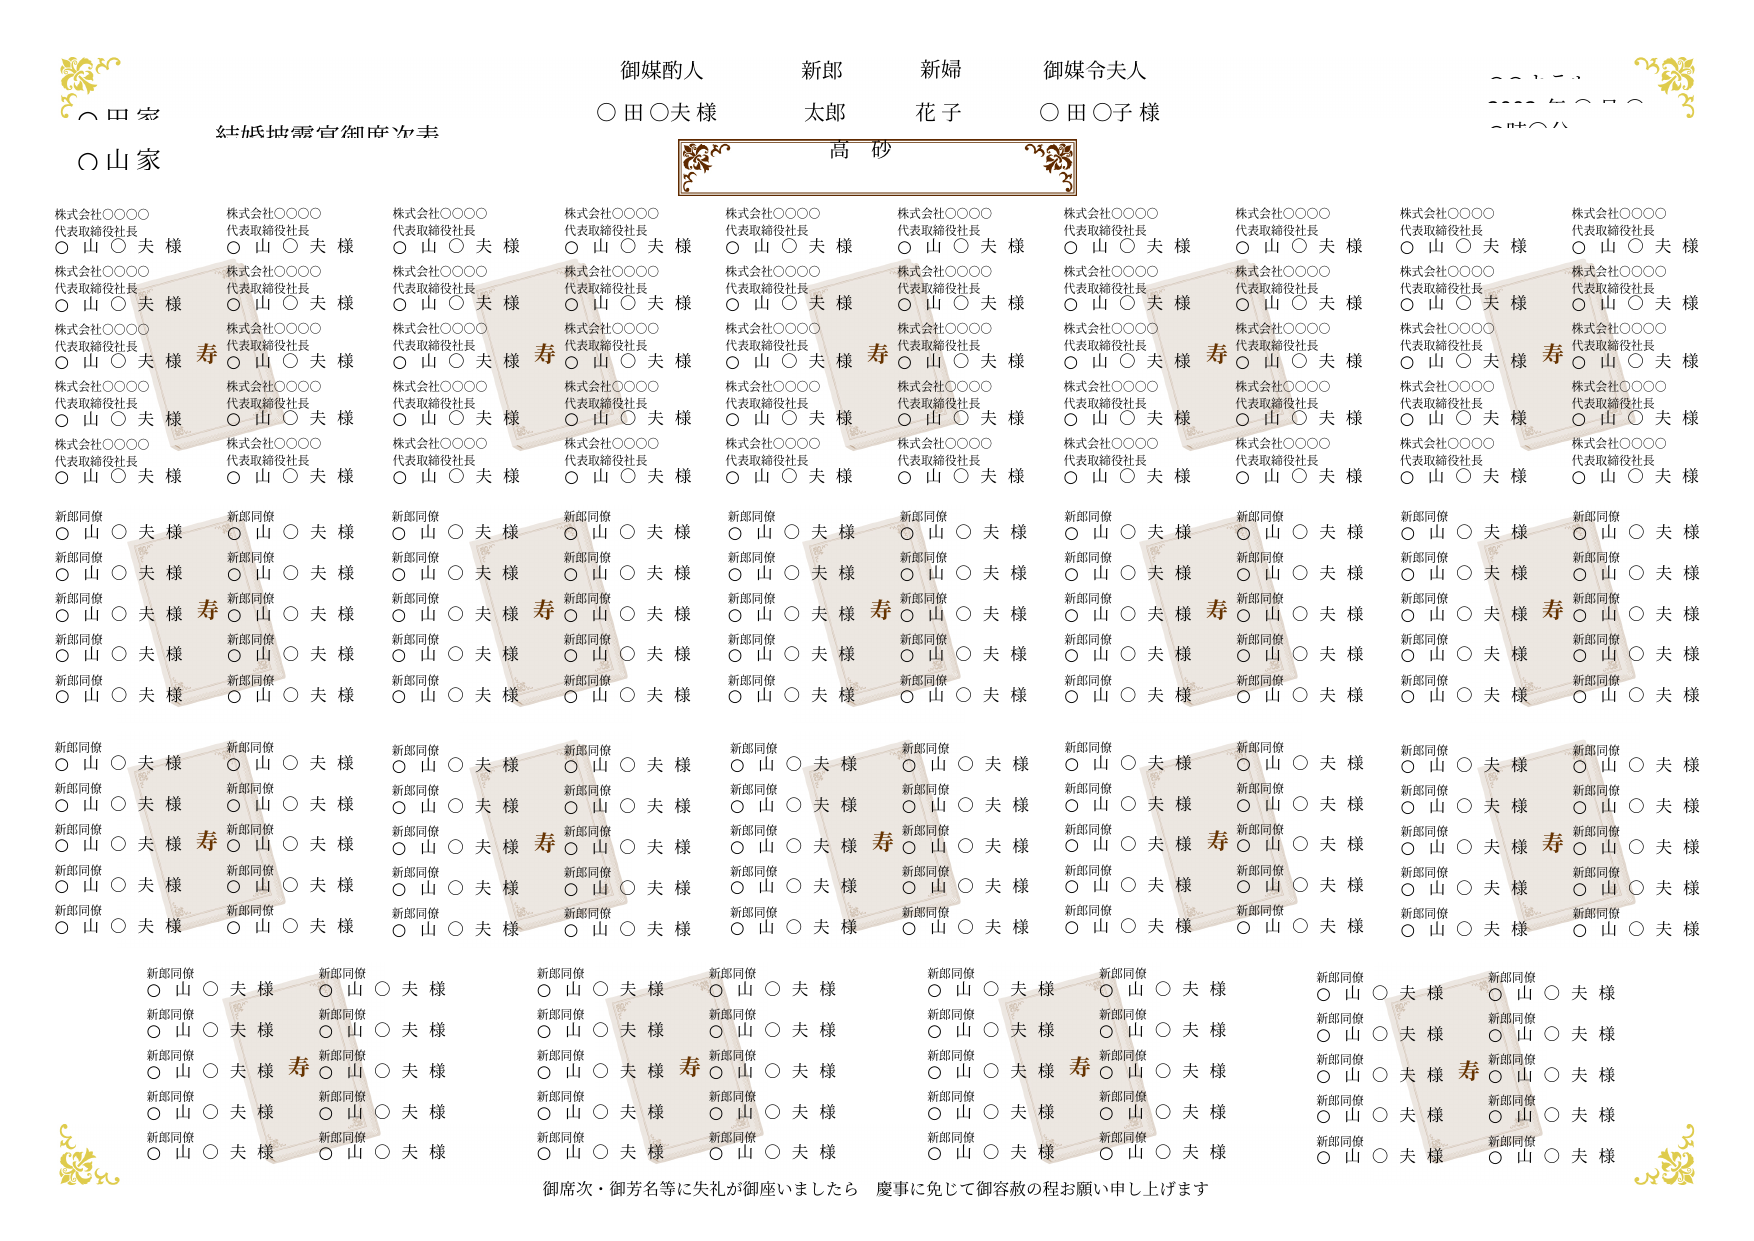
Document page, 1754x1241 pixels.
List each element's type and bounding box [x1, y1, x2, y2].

picture [677, 139, 1077, 196]
picture [117, 731, 290, 948]
picture [792, 731, 965, 948]
picture [117, 250, 290, 467]
picture [1129, 731, 1302, 948]
picture [792, 250, 965, 467]
picture [1467, 731, 1640, 948]
picture [792, 505, 965, 723]
picture [459, 250, 632, 467]
picture [81, 113, 95, 118]
picture [1129, 250, 1302, 467]
picture [459, 731, 632, 948]
picture [110, 111, 117, 118]
picture [57, 962, 1697, 1185]
picture [58, 57, 1697, 118]
picture [1467, 505, 1640, 723]
picture [118, 111, 125, 118]
picture [1467, 250, 1640, 467]
picture [459, 505, 632, 723]
picture [117, 505, 290, 723]
picture [1129, 505, 1302, 723]
